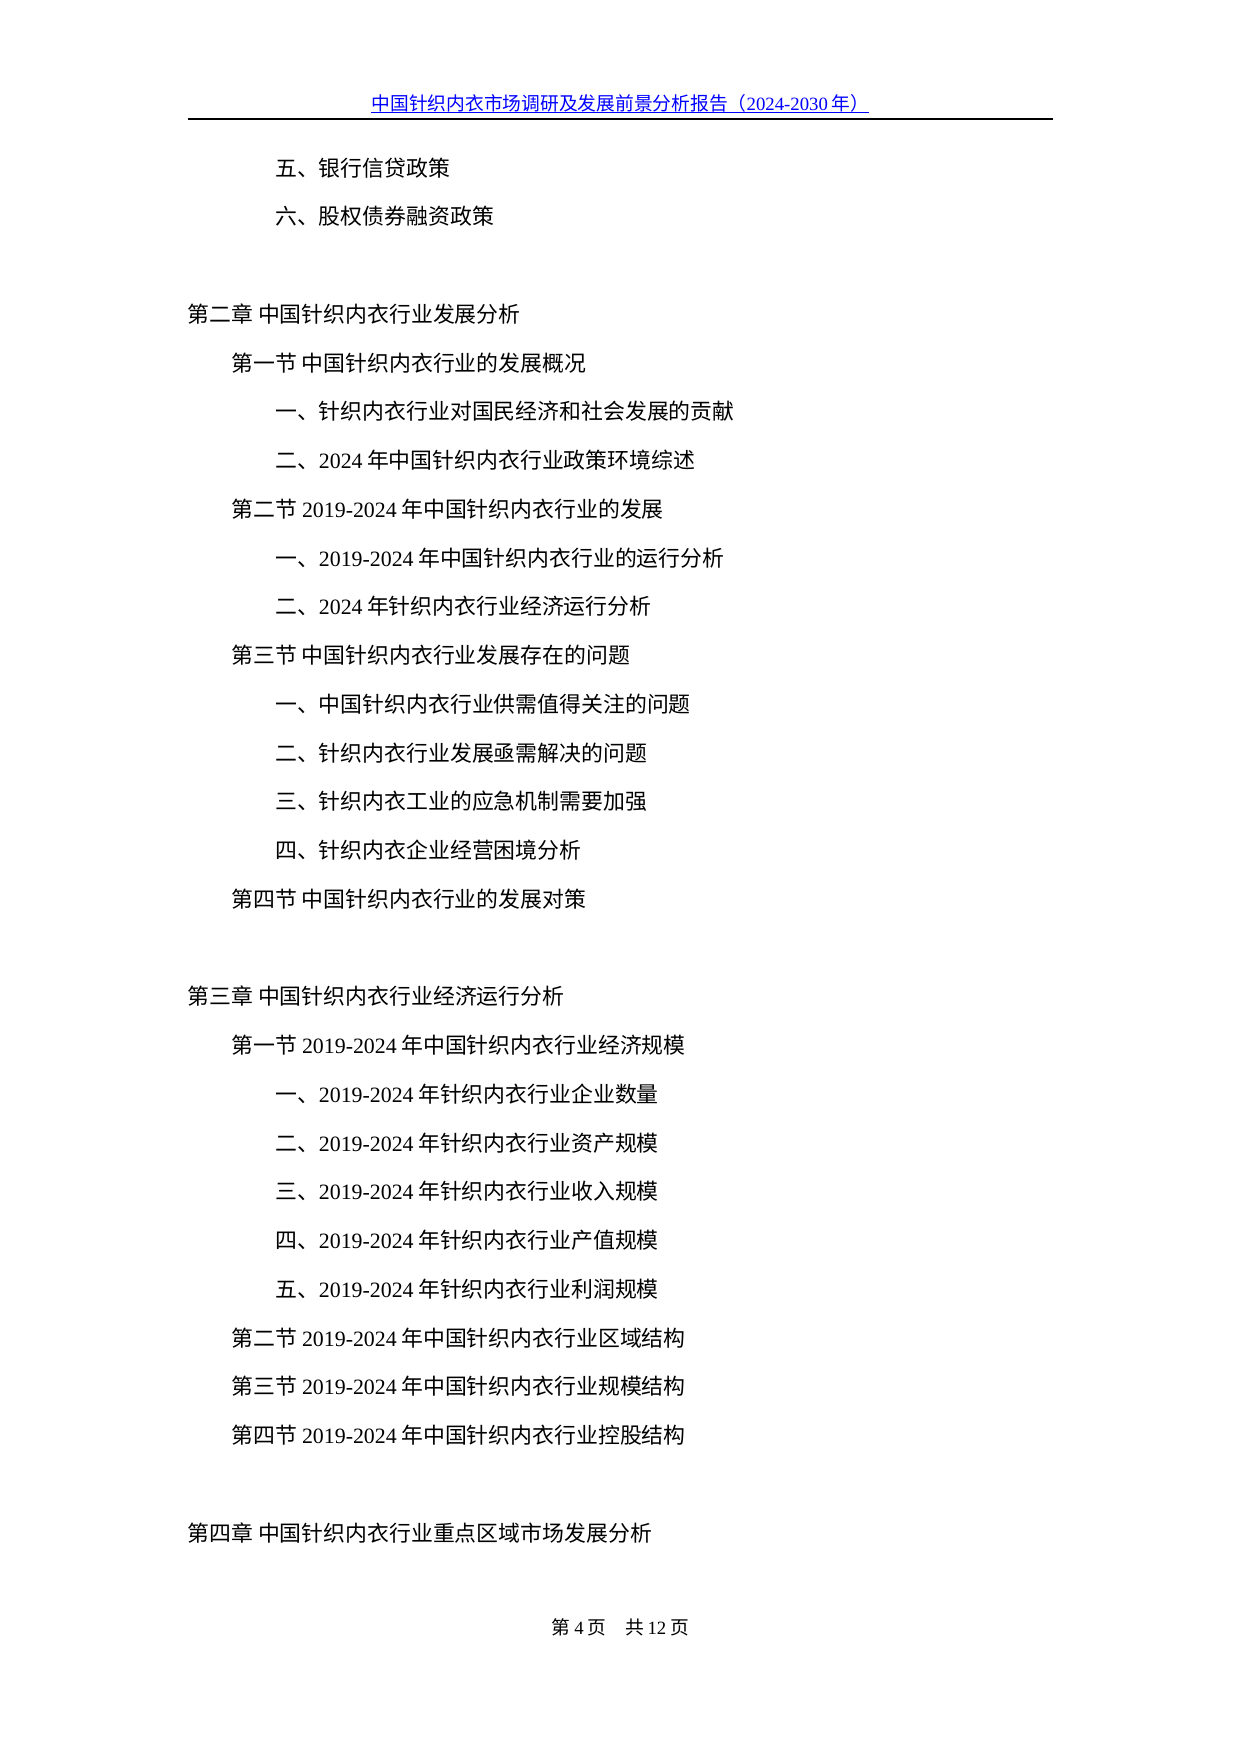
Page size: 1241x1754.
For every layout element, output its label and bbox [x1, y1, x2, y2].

text [187, 150, 1053, 1548]
